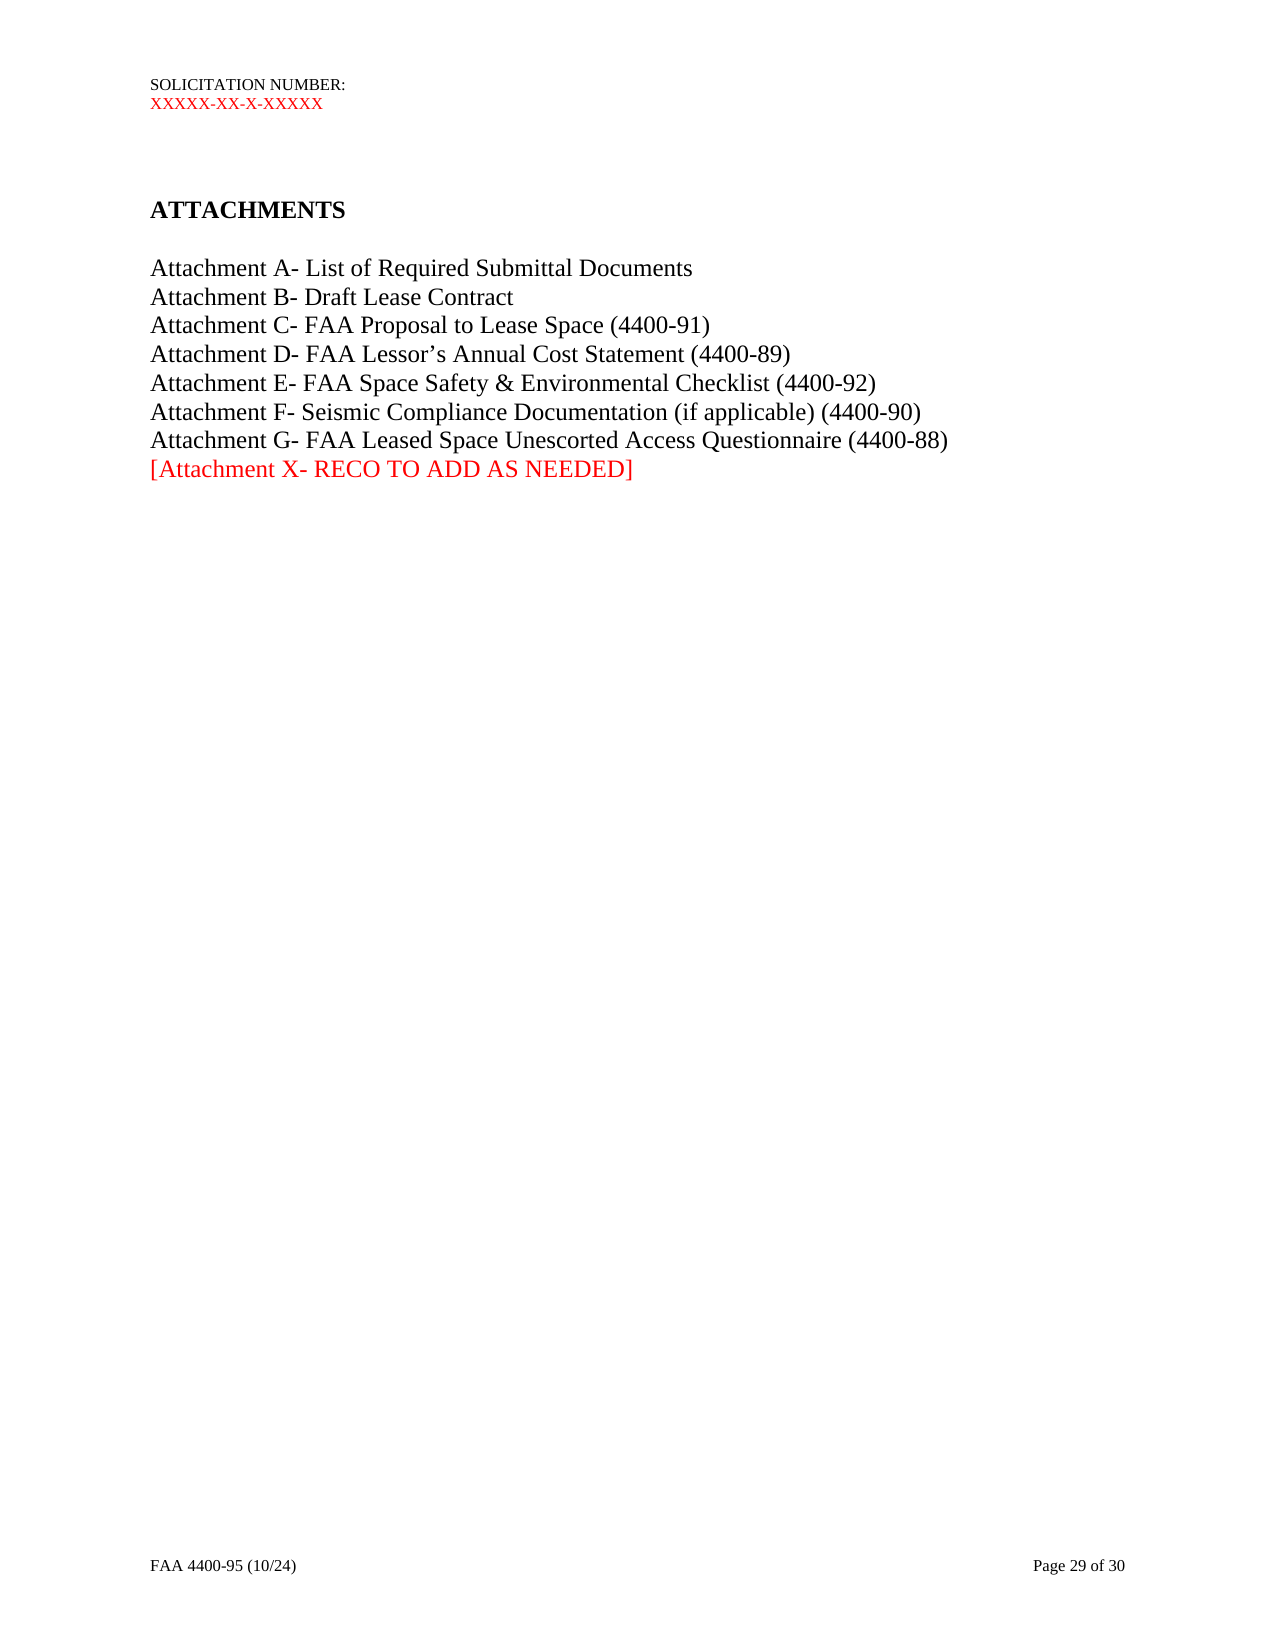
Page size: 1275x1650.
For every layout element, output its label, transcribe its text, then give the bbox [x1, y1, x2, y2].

text Attachment F- Seismic Compliance Documentation (if applicable) (4400-90) [150, 397, 1125, 425]
text Attachment E- FAA Space Safety & Environmental Checklist (4400-92) [150, 368, 1125, 397]
text Attachment C- FAA Proposal to Lease Space (4400-91) [150, 310, 1125, 339]
text Attachment A- List of Required Submittal Documents [150, 253, 1125, 282]
text Attachment G- FAA Leased Space Unescorted Access Questionnaire (4400-88) [150, 425, 1125, 454]
text [Attachment X- RECO TO ADD AS NEEDED] [150, 454, 1125, 483]
text ATTACHMENTS [RECO TO ADD/REMOVE AS APPLICABLE]: [150, 195, 1125, 224]
text Attachment D- FAA Lessor’s Annual Cost Statement (4400-89) [150, 339, 1125, 368]
text Attachment B- Draft Lease Contract [150, 282, 1125, 310]
